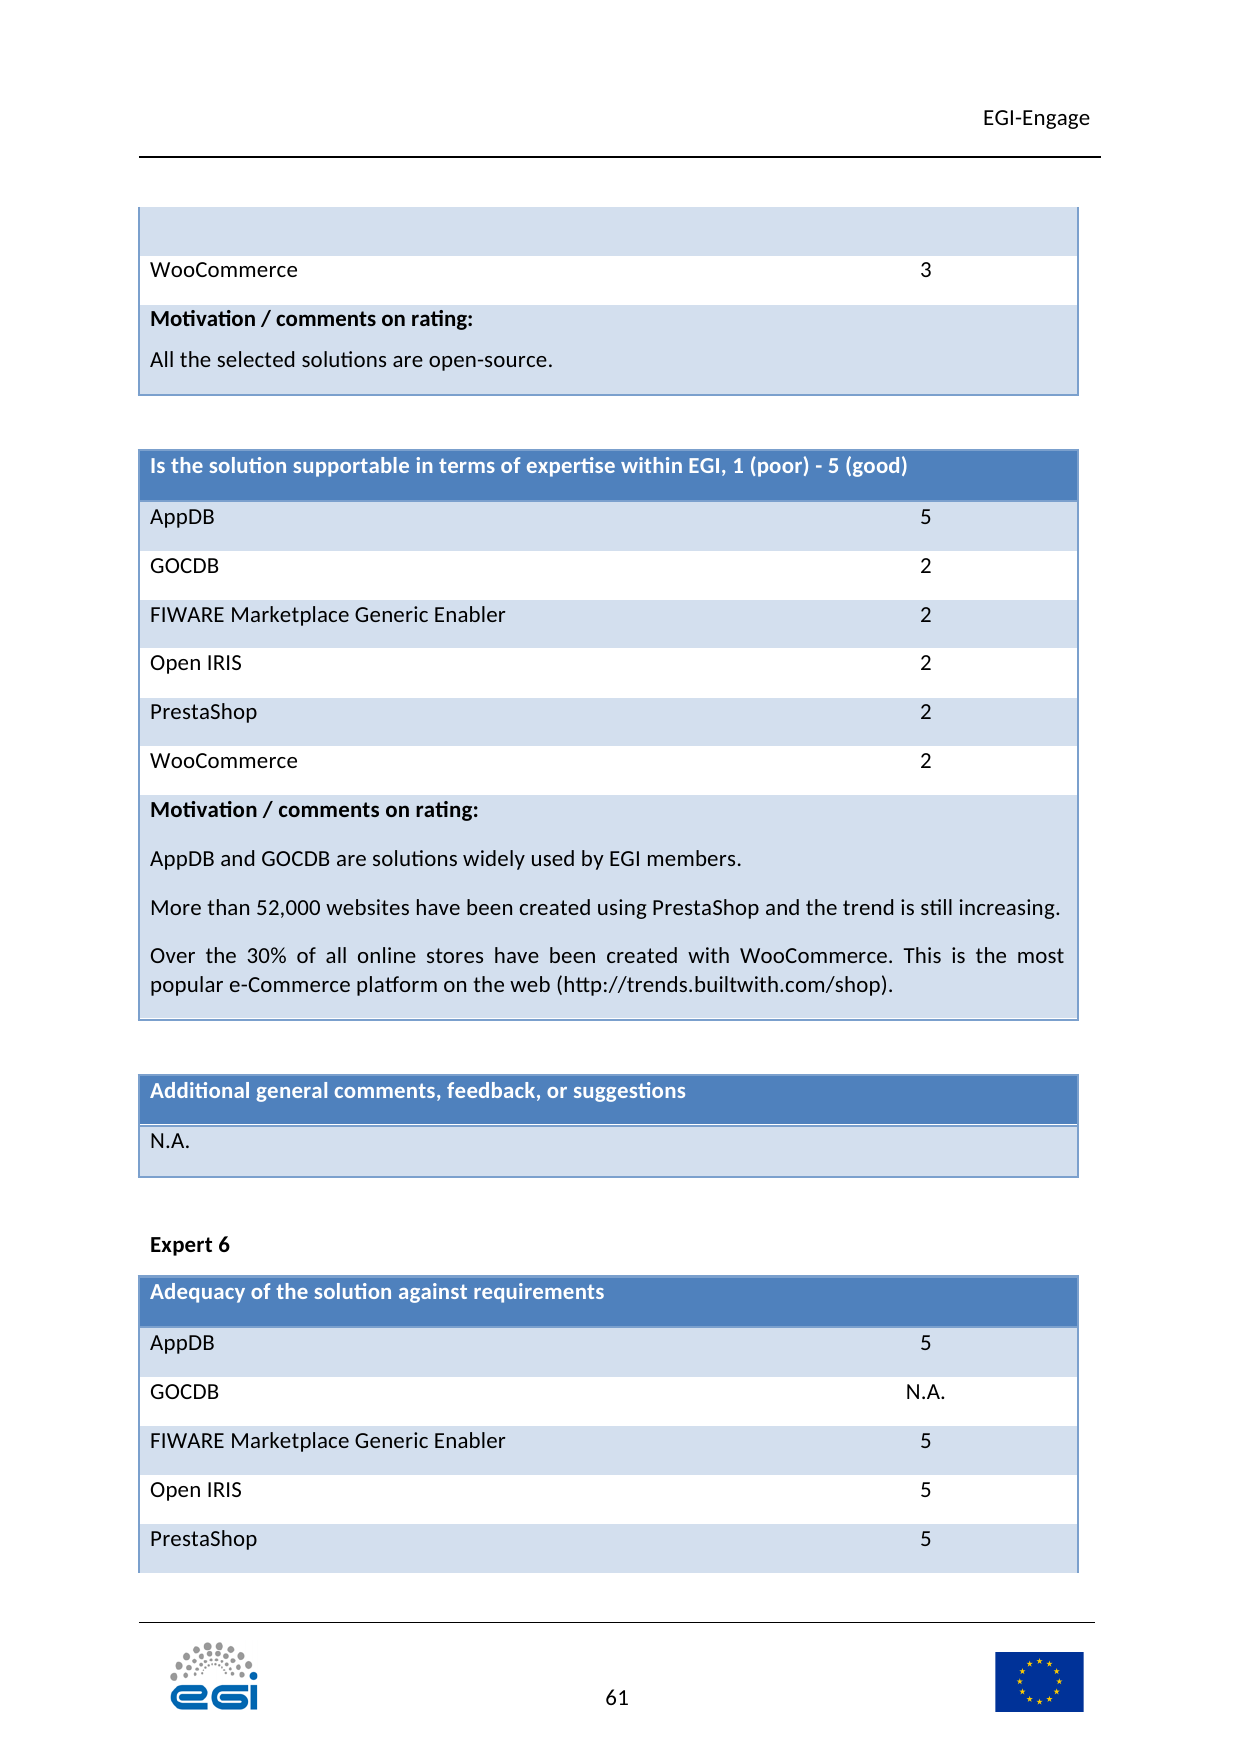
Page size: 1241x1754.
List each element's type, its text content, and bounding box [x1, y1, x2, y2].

table_cell 2 [773, 649, 1077, 697]
table_cell 5 [773, 1328, 1077, 1377]
table_header Additional general comments, feedback, or suggestions [140, 1076, 1077, 1124]
table_cell PrestaShop [140, 698, 773, 746]
picture [150, 1640, 276, 1712]
table_cell 2 [773, 600, 1077, 648]
table_cell Motivation / comments on rating: All the selected solutions are open-source. [140, 305, 1077, 394]
table_header Adequacy of the solution against requirements [140, 1278, 1077, 1326]
text Expert 6 [150, 1231, 1090, 1259]
table_cell N.A. [140, 1127, 1077, 1176]
table_cell PrestaShop [140, 1524, 773, 1573]
table_cell 5 [773, 1426, 1077, 1475]
table_header Is the solution supportable in terms of expertise within EGI, 1 (poor) - 5 (good) [140, 451, 1077, 500]
table_cell GOCDB [140, 1377, 773, 1426]
table_cell 5 [773, 502, 1077, 551]
table_cell 3 [773, 256, 1077, 304]
table_cell FIWARE Marketplace Generic Enabler [140, 1426, 773, 1475]
table_cell Motivation / comments on rating: AppDB and GOCDB are solutions widely used by EGI members. More than 52,000 websites have been created using PrestaShop and the trend is still increasing. Over the 30% of all online stores have been created with WooCommerce. This is the most popular e-Commerce platform on the web (http://trends.builtwith.com/shop). [140, 795, 1077, 1018]
picture [995, 1652, 1084, 1712]
table_cell Open IRIS [140, 1475, 773, 1524]
table_cell 2 [773, 746, 1077, 795]
table_cell 5 [773, 1475, 1077, 1524]
table_cell 2 [773, 551, 1077, 600]
table_cell AppDB [140, 1328, 773, 1377]
table_cell FIWARE Marketplace Generic Enabler [140, 600, 773, 648]
table_cell AppDB [140, 502, 773, 551]
table_cell WooCommerce [140, 746, 773, 795]
table_cell PrestaShop [140, 207, 773, 256]
table_cell Open IRIS [140, 649, 773, 697]
table_cell GOCDB [140, 551, 773, 600]
table_cell 3 [773, 207, 1077, 256]
table_cell WooCommerce [140, 256, 773, 304]
table_cell N.A. [773, 1377, 1077, 1426]
table_cell 5 [773, 1524, 1077, 1573]
table_cell 2 [773, 698, 1077, 746]
